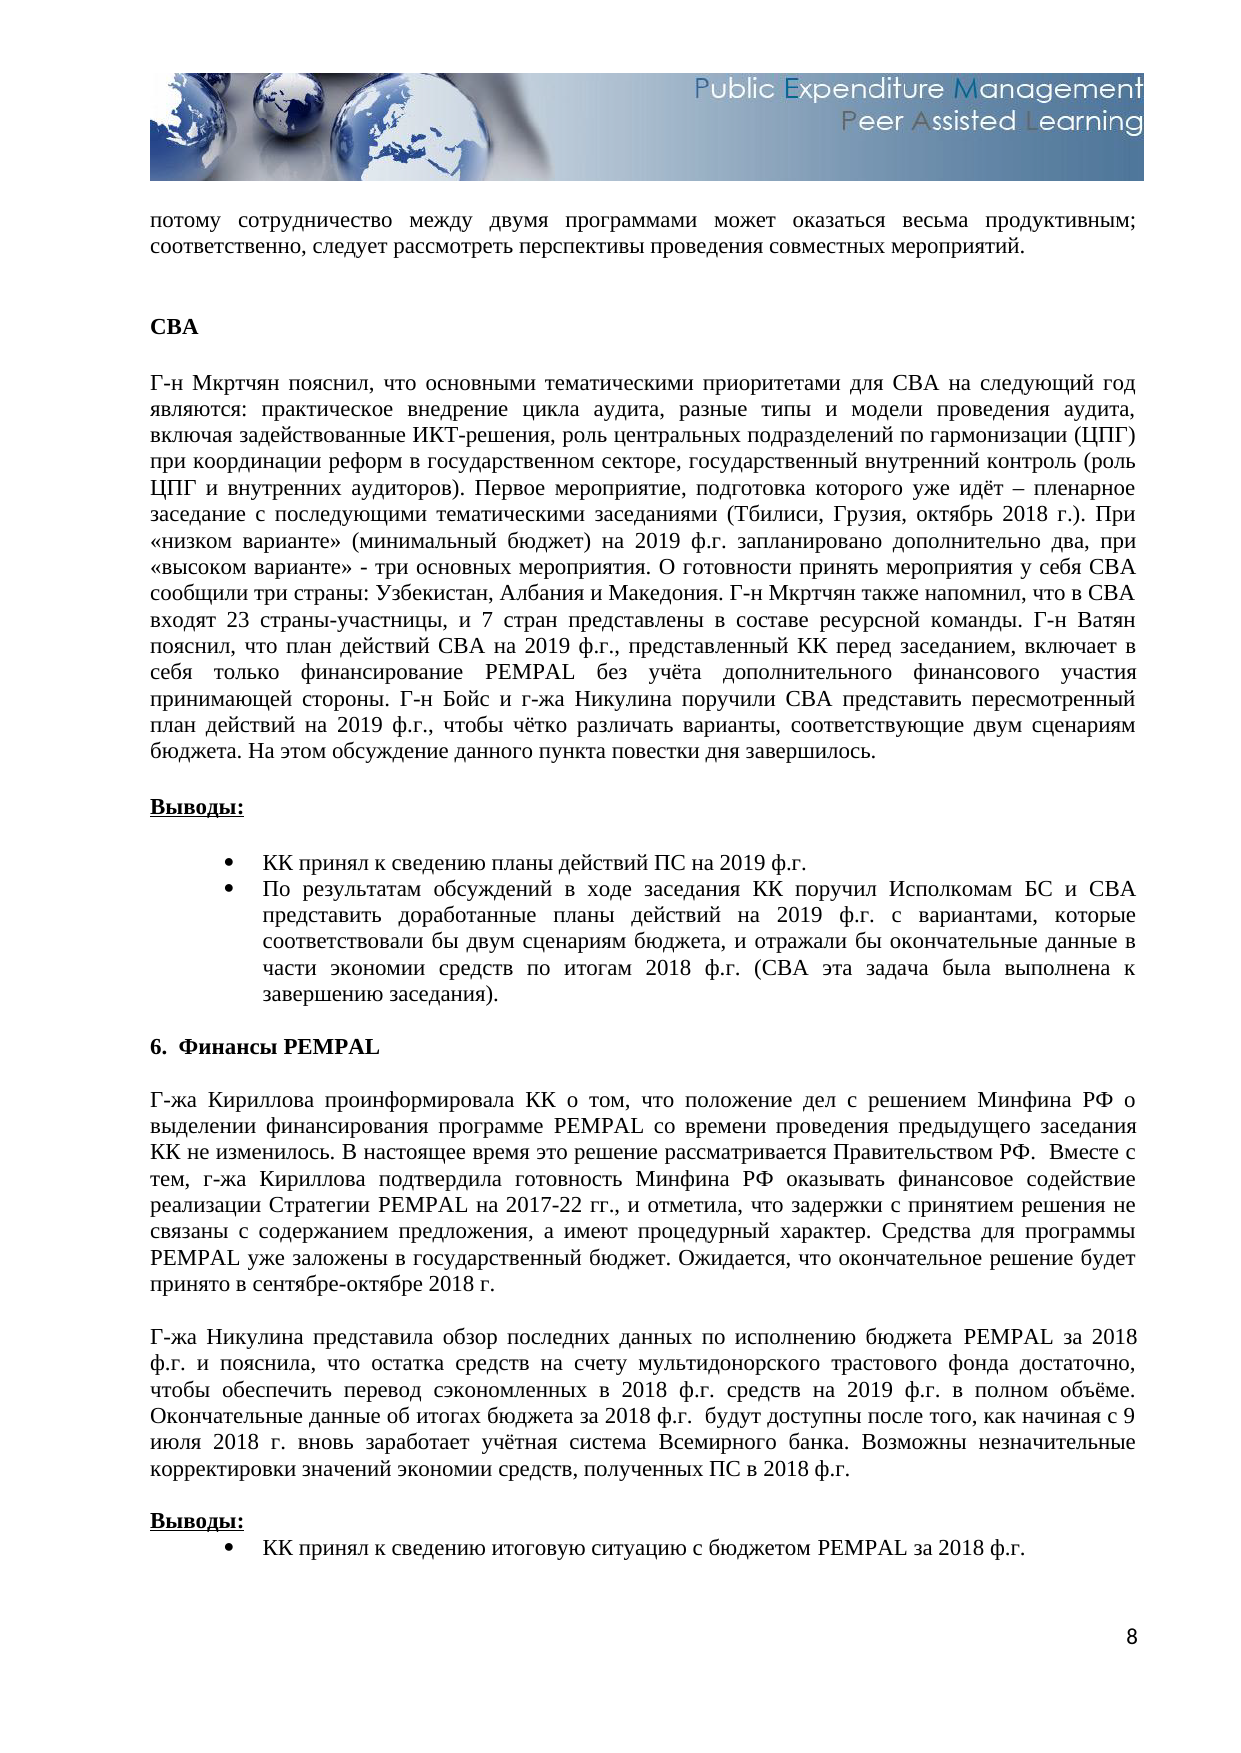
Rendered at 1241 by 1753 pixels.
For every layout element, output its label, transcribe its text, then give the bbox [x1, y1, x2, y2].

text Выводы: [150, 793, 1138, 819]
text Г-жа Никулина представила обзор последних данных по исполнению бюджета PEMPAL за 2018 ф.г. и пояснила, что остатка средств на счету мультидонорского трастового фонда достаточно, чтобы обеспечить перевод сэкономленных в 2018 ф.г. средств на 2019 ф.г. в полном объёме. Окончательные данные об итогах бюджета за 2018 ф.г. будут доступны после того, как начиная с 9 июля 2018 г. вновь заработает учётная система Всемирного банка. Возможны незначительные корректировки значений экономии средств, полученных ПС в 2018 ф.г. [150, 1323, 1138, 1481]
list КК принял к сведению итоговую ситуацию с бюджетом PEMPAL за 2018 ф.г. [225, 1534, 1138, 1560]
text Выводы: [150, 1507, 1138, 1534]
text Г-н Мкртчян пояснил, что основными тематическими приоритетами для СВА на следующий год являются: практическое внедрение цикла аудита, разные типы и модели проведения аудита, включая задействованные ИКТ-решения, роль центральных подразделений по гармонизации (ЦПГ) при координации реформ в государственном секторе, государственный внутренний контроль (роль ЦПГ и внутренних аудиторов). Первое мероприятие, подготовка которого уже идёт – пленарное заседание с последующими тематическими заседаниями (Тбилиси, Грузия, октябрь 2018 г.). При «низком варианте» (минимальный бюджет) на 2019 ф.г. запланировано дополнительно два, при «высоком варианте» - три основных мероприятия. О готовности принять мероприятия у себя СВА сообщили три страны: Узбекистан, Албания и Македония. Г-н Мкртчян также напомнил, что в СВА входят 23 страны-участницы, и 7 стран представлены в составе ресурсной команды. Г-н Ватян пояснил, что план действий СВА на 2019 ф.г., представленный КК перед заседанием, включает в себя только финансирование PEMPAL без учёта дополнительного финансового участия принимающей стороны. Г-н Бойс и г-жа Никулина поручили СВА представить пересмотренный план действий на 2019 ф.г., чтобы чётко различать варианты, соответствующие двум сценариям бюджета. На этом обсуждение данного пункта повестки дня завершилось. [150, 368, 1138, 764]
text Г-жа Кириллова проинформировала КК о том, что положение дел с решением Минфина РФ о выделении финансирования программе PEMPAL со времени проведения предыдущего заседания КК не изменилось. В настоящее время это решение рассматривается Правительством РФ. Вместе с тем, г-жа Кириллова подтвердила готовность Минфина РФ оказывать финансовое содействие реализации Стратегии PEMPAL на 2017-22 гг., и отметила, что задержки с принятием решения не связаны с содержанием предложения, а имеют процедурный характер. Средства для программы PEMPAL уже заложены в государственный бюджет. Ожидается, что окончательное решение будет принято в сентябре-октябре 2018 г. [150, 1086, 1138, 1297]
list КК принял к сведению планы действий ПС на 2019 ф.г. [225, 848, 1138, 875]
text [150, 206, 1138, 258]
list По результатам обсуждений в ходе заседания КК поручил Исполкомам БС и СВА представить доработанные планы действий на 2019 ф.г. с вариантами, которые соответствовали бы двум сценариям бюджета, и отражали бы окончательные данные в части экономии средств по итогам 2018 ф.г. (СВА эта задача была выполнена к завершению заседания). [225, 875, 1138, 1007]
text СВА [150, 313, 1138, 340]
text 6. Финансы PEMPAL [150, 1033, 1138, 1059]
